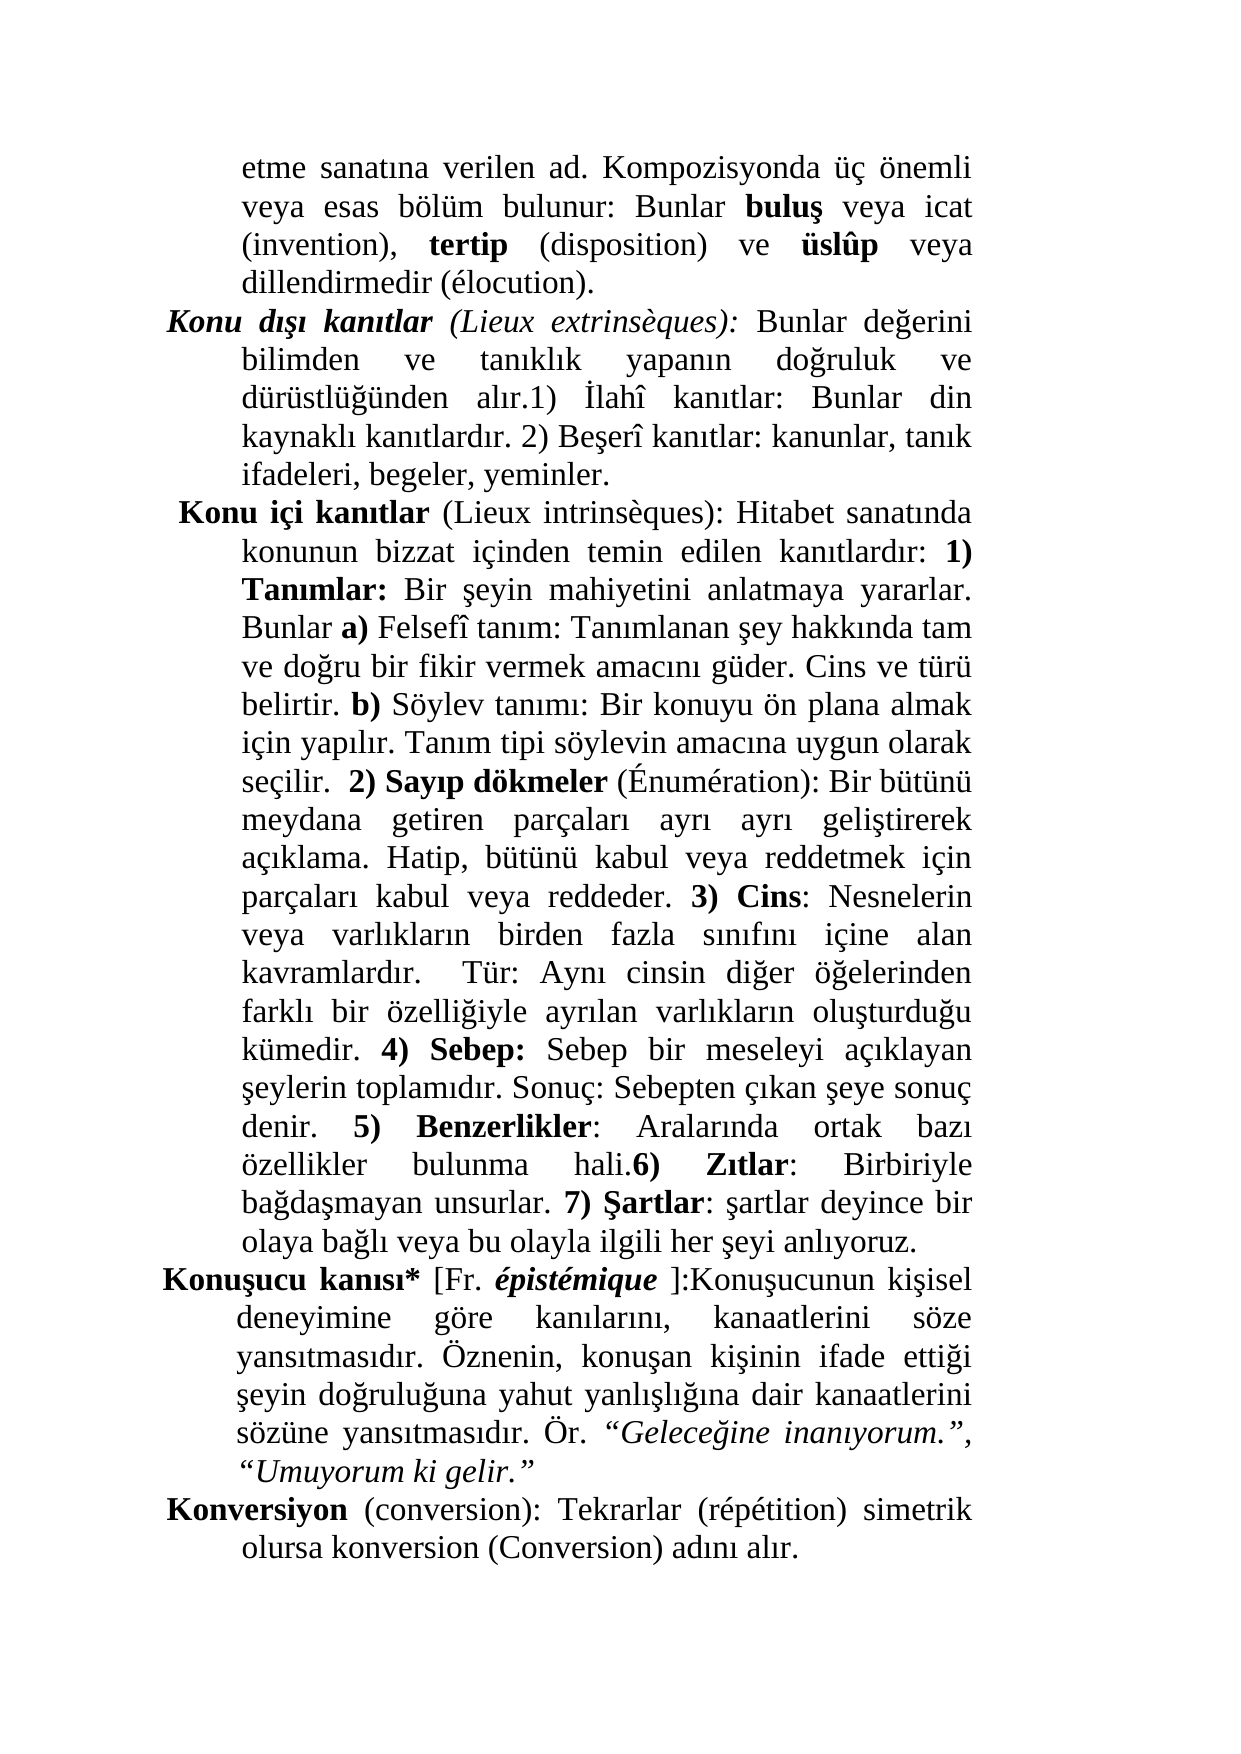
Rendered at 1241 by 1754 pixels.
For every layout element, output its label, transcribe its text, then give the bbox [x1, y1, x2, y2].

text Konuşucu kanısı* [Fr. épistémique ]:Konuşucunun kişisel deneyimine göre kanılarını, kanaatlerini söze yansıtmasıdır. Öznenin, konuşan kişinin ifade ettiği şeyin doğruluğuna yahut yanlışlığına dair kanaatlerini sözüne yansıtmasıdır. Ör. “Geleceğine inanıyorum.”, “Umuyorum ki gelir.” [162, 1259, 973, 1489]
text Konversiyon (conversion): Tekrarlar (répétition) simetrik olursa konversion (Conversion) adını alır. [166, 1489, 973, 1566]
text Konu dışı kanıtlar (Lieux extrinsèques): Bunlar değerini bilimden ve tanıklık yapanın doğruluk ve dürüstlüğünden alır.1) İlahî kanıtlar: Bunlar din kaynaklı kanıtlardır. 2) Beşerî kanıtlar: kanunlar, tanık ifadeleri, begeler, yeminler. [166, 301, 973, 493]
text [166, 148, 973, 301]
text Konu içi kanıtlar (Lieux intrinsèques): Hitabet sanatında konunun bizzat içinden temin edilen kanıtlardır: 1) Tanımlar: Bir şeyin mahiyetini anlatmaya yararlar. Bunlar a) Felsefî tanım: Tanımlanan şey hakkında tam ve doğru bir fikir vermek amacını güder. Cins ve türü belirtir. b) Söylev tanımı: Bir konuyu ön plana almak için yapılır. Tanım tipi söylevin amacına uygun olarak seçilir. 2) Sayıp dökmeler (Énumération): Bir bütünü meydana getiren parçaları ayrı ayrı geliştirerek açıklama. Hatip, bütünü kabul veya reddetmek için parçaları kabul veya reddeder. 3) Cins: Nesnelerin veya varlıkların birden fazla sınıfını içine alan kavramlardır. Tür: Aynı cinsin diğer öğelerinden farklı bir özelliğiyle ayrılan varlıkların oluşturduğu kümedir. 4) Sebep: Sebep bir meseleyi açıklayan şeylerin toplamıdır. Sonuç: Sebepten çıkan şeye sonuç denir. 5) Benzerlikler: Aralarında ortak bazı özellikler bulunma hali.6) Zıtlar: Birbiriyle bağdaşmayan unsurlar. 7) Şartlar: şartlar deyince bir olaya bağlı veya bu olayla ilgili her şeyi anlıyoruz. [166, 493, 973, 1259]
